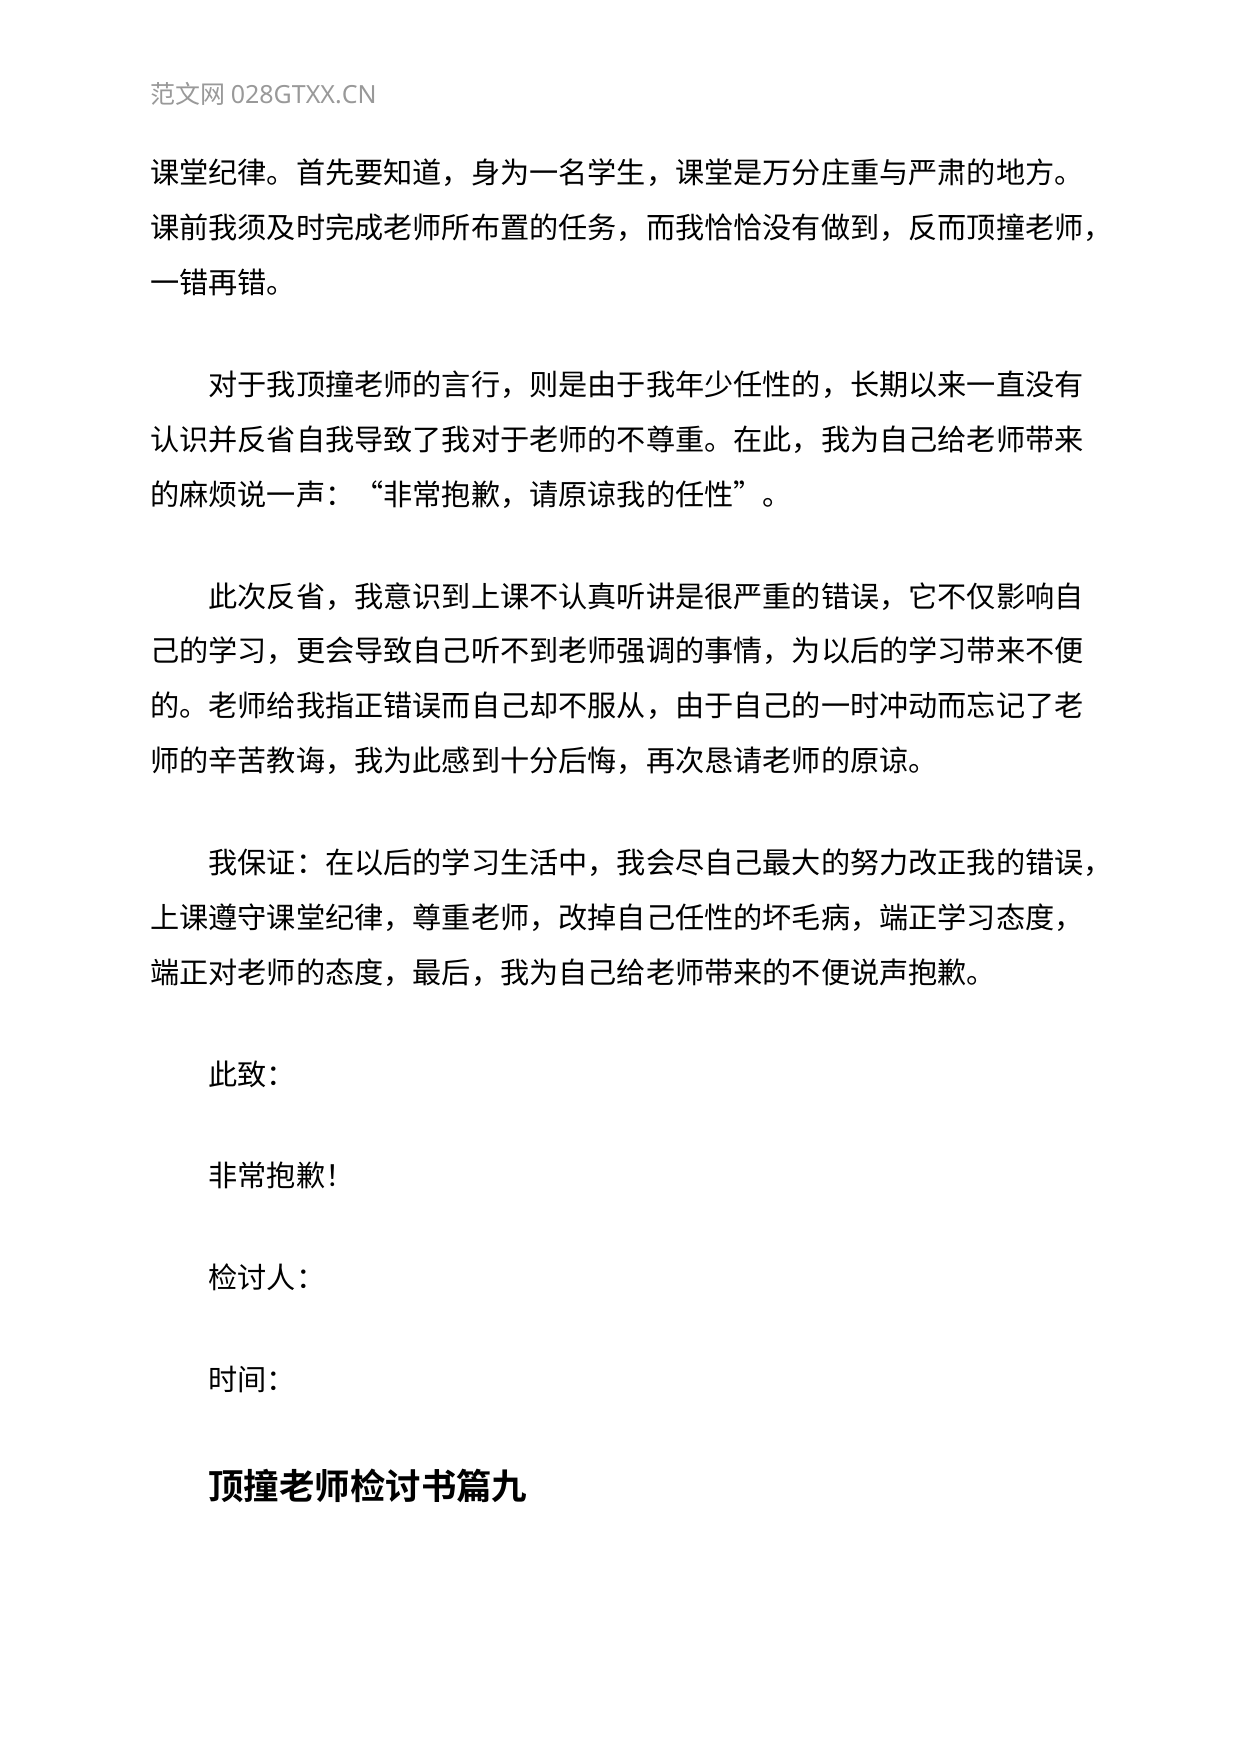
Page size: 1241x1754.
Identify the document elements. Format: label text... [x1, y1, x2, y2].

text 时间： [150, 1356, 1090, 1399]
text 此致： [150, 1051, 1090, 1093]
text 此次反省，我意识到上课不认真听讲是很严重的错误，它不仅影响自己的学习，更会导致自己听不到老师强调的事情，为以后的学习带来不便的。老师给我指正错误而自己却不服从，由于自己的一时冲动而忘记了老师的辛苦教诲，我为此感到十分后悔，再次恳请老师的原谅。 [150, 573, 1090, 780]
text 对于我顶撞老师的言行，则是由于我年少任性的，长期以来一直没有认识并反省自我导致了我对于老师的不尊重。在此，我为自己给老师带来的麻烦说一声：“非常抱歉，请原谅我的任性”。 [150, 362, 1090, 514]
text 顶撞老师检讨书篇九 [150, 1458, 1090, 1509]
text 我保证：在以后的学习生活中，我会尽自己最大的努力改正我的错误，上课遵守课堂纪律，尊重老师，改掉自己任性的坏毛病，端正学习态度，端正对老师的态度，最后，我为自己给老师带来的不便说声抱歉。 [150, 839, 1090, 992]
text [150, 150, 1090, 302]
text 检讨人： [150, 1255, 1090, 1297]
text 非常抱歉！ [150, 1153, 1090, 1195]
